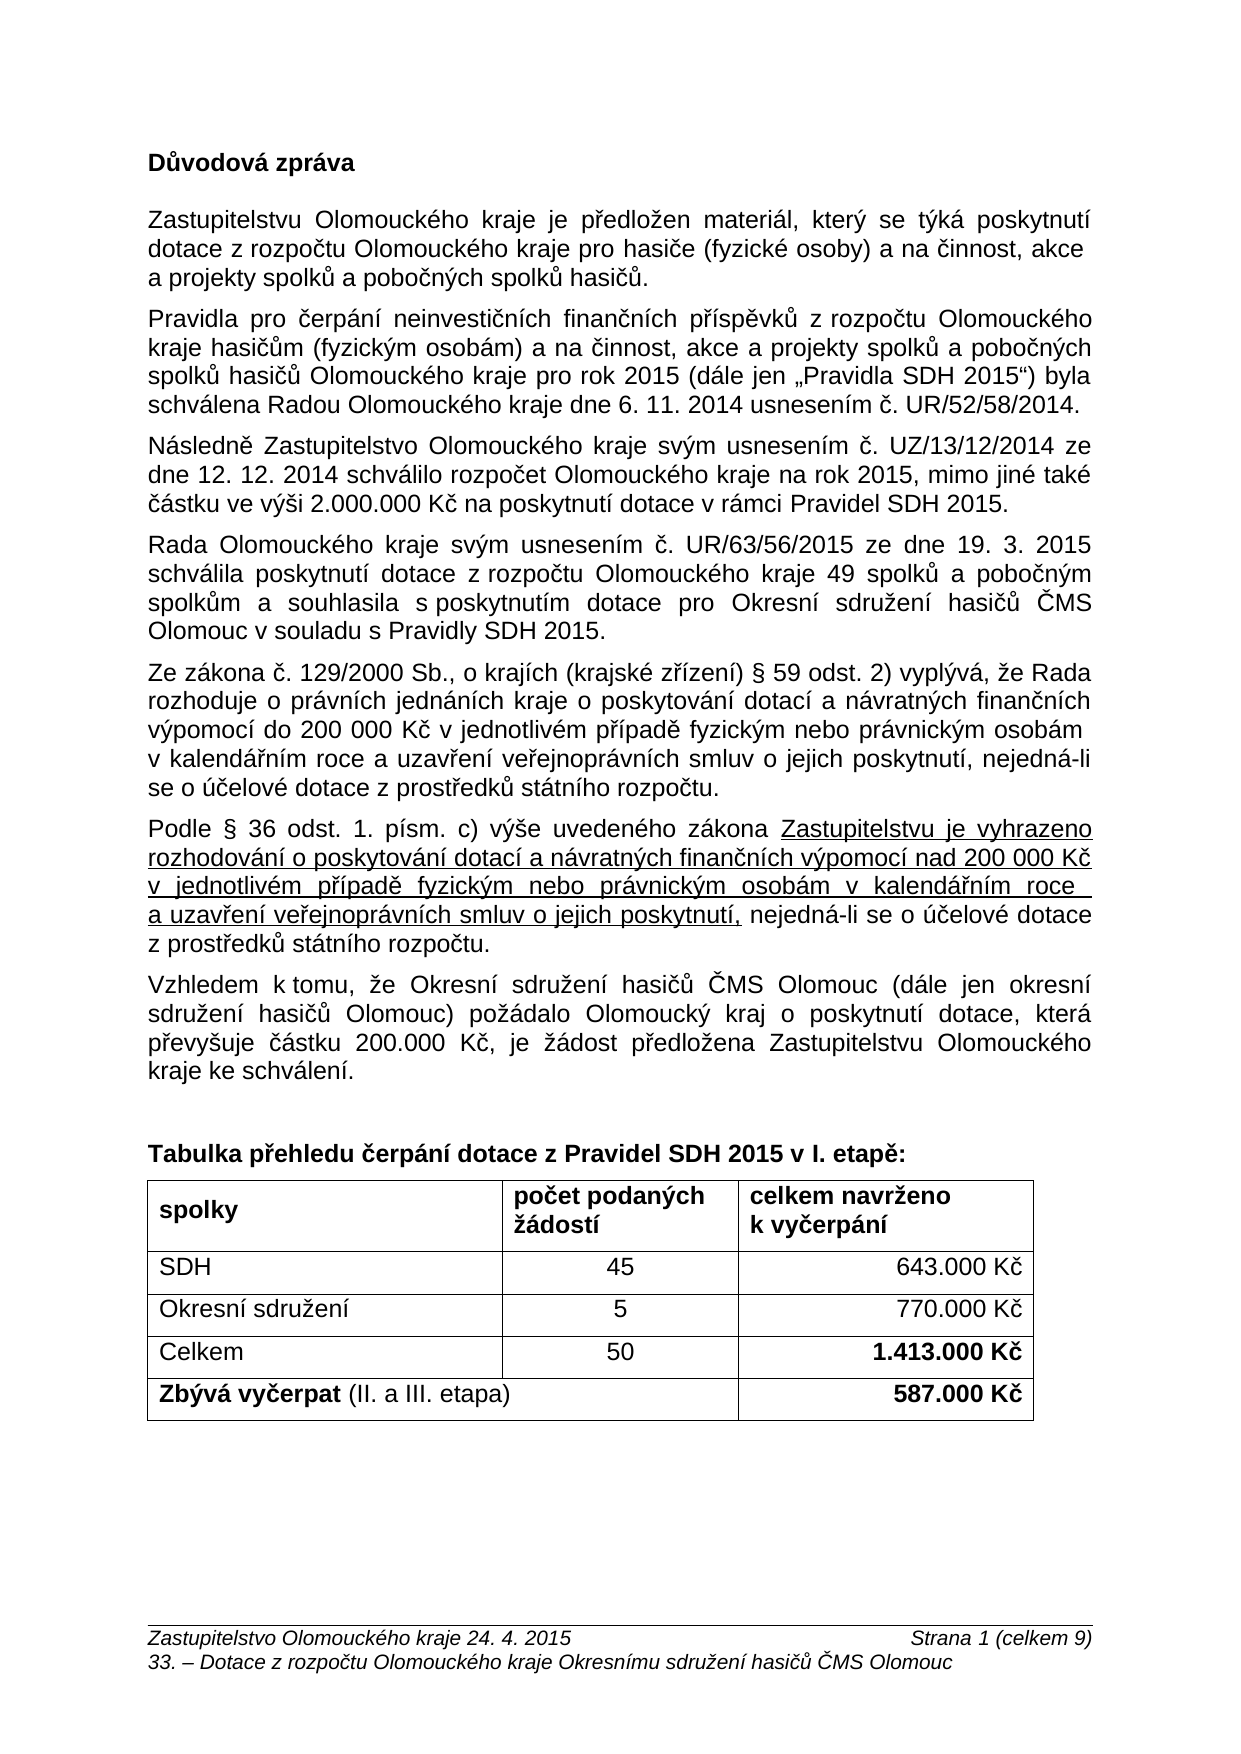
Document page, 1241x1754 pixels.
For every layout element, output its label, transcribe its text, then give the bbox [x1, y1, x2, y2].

table_cell 643.000 Kč [739, 1252, 1033, 1293]
table_cell Celkem [148, 1337, 502, 1378]
table_cell 5 [503, 1295, 738, 1336]
table_header spolky [148, 1181, 502, 1251]
text Důvodová zpráva [148, 148, 1093, 176]
text Tabulka přehledu čerpání dotace z Pravidel SDH 2015 v I. etapě: [148, 1139, 1093, 1168]
text Rada Olomouckého kraje svým usnesením č. UR/63/56/2015 ze dne 19. 3. 2015 schválila poskytnutí dotace z rozpočtu Olomouckého kraje 49 spolků a pobočným spolkům a souhlasila s poskytnutím dotace pro Okresní sdružení hasičů ČMS Olomouc v souladu s Pravidly SDH 2015. [148, 530, 1093, 645]
text Podle § 36 odst. 1. písm. c) výše uvedeného zákona Zastupitelstvu je vyhrazeno rozhodování o poskytování dotací a návratných finančních výpomocí nad 200 000 Kč v jednotlivém případě fyzickým nebo právnickým osobám v kalendářním roce a uzavření veřejnoprávních smluv o jejich poskytnutí, nejedná-li se o účelové dotace z prostředků státního rozpočtu. [148, 814, 1093, 958]
table_header počet podaných žádostí [503, 1181, 738, 1251]
table_header celkem navrženo k vyčerpání [739, 1181, 1033, 1251]
table_cell 50 [503, 1337, 738, 1378]
table_cell 1.413.000 Kč [739, 1337, 1033, 1378]
text Vzhledem k tomu, že Okresní sdružení hasičů ČMS Olomouc (dále jen okresní sdružení hasičů Olomouc) požádalo Olomoucký kraj o poskytnutí dotace, která převyšuje částku 200.000 Kč, je žádost předložena Zastupitelstvu Olomouckého kraje ke schválení. [148, 970, 1093, 1085]
text Zastupitelstvu Olomouckého kraje je předložen materiál, který se týká poskytnutí dotace z rozpočtu Olomouckého kraje pro hasiče (fyzické osoby) a na činnost, akce a projekty spolků a pobočných spolků hasičů. [148, 205, 1093, 291]
text Pravidla pro čerpání neinvestičních finančních příspěvků z rozpočtu Olomouckého kraje hasičům (fyzickým osobám) a na činnost, akce a projekty spolků a pobočných spolků hasičů Olomouckého kraje pro rok 2015 (dále jen „Pravidla SDH 2015“) byla schválena Radou Olomouckého kraje dne 6. 11. 2014 usnesením č. UR/52/58/2014. [148, 304, 1093, 419]
table_cell 770.000 Kč [739, 1295, 1033, 1336]
table_cell Okresní sdružení [148, 1295, 502, 1336]
table_cell SDH [148, 1252, 502, 1293]
text Ze zákona č. 129/2000 Sb., o krajích (krajské zřízení) § 59 odst. 2) vyplývá, že Rada rozhoduje o právních jednáních kraje o poskytování dotací a návratných finančních výpomocí do 200 000 Kč v jednotlivém případě fyzickým nebo právnickým osobám v kalendářním roce a uzavření veřejnoprávních smluv o jejich poskytnutí, nejedná-li se o účelové dotace z prostředků státního rozpočtu. [148, 658, 1093, 801]
table_cell Zbývá vyčerpat (II. a III. etapa) [148, 1379, 738, 1420]
table_cell 587.000 Kč [739, 1379, 1033, 1420]
text Následně Zastupitelstvo Olomouckého kraje svým usnesením č. UZ/13/12/2014 ze dne 12. 12. 2014 schválilo rozpočet Olomouckého kraje na rok 2015, mimo jiné také částku ve výši 2.000.000 Kč na poskytnutí dotace v rámci Pravidel SDH 2015. [148, 431, 1093, 518]
table_cell 45 [503, 1252, 738, 1293]
